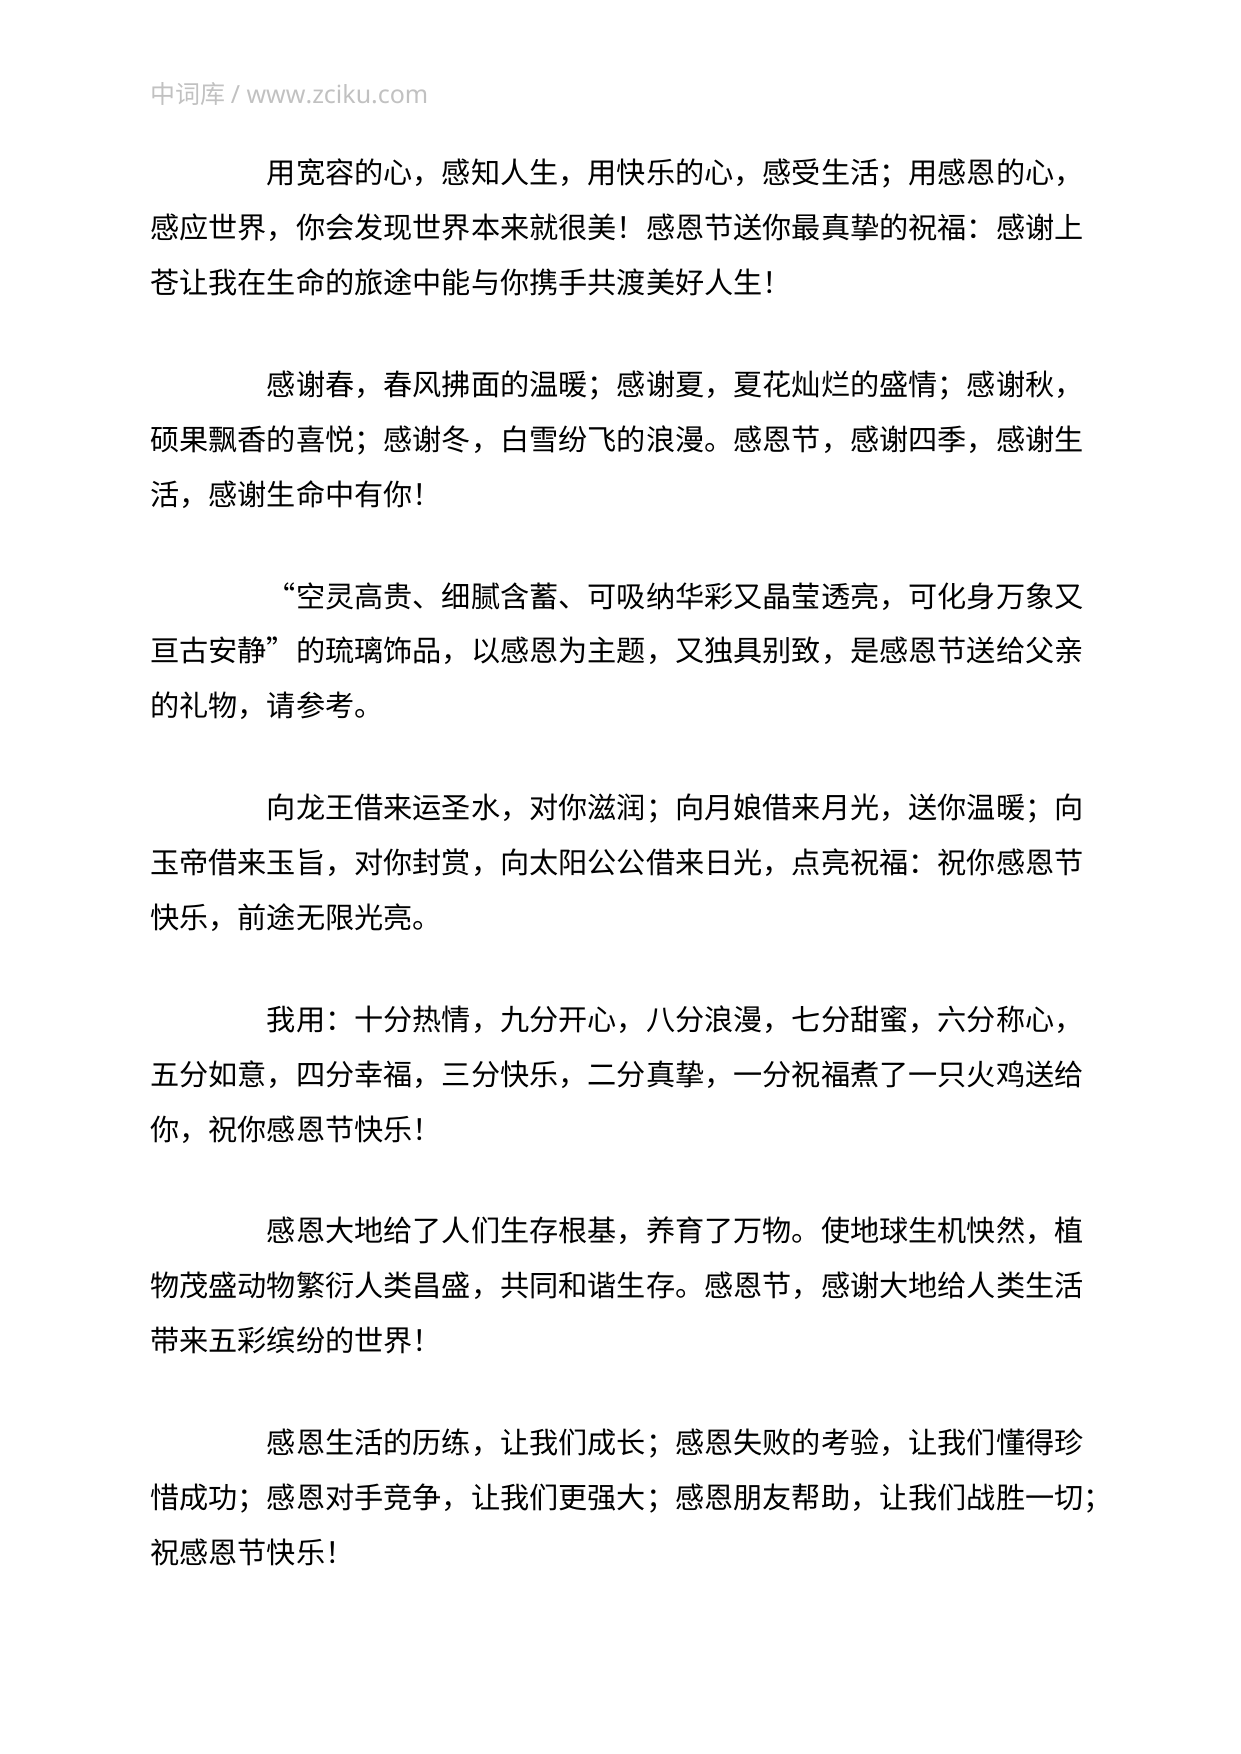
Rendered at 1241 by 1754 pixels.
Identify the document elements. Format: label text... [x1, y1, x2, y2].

text 感谢春，春风拂面的温暖；感谢夏，夏花灿烂的盛情；感谢秋，硕果飘香的喜悦；感谢冬，白雪纷飞的浪漫。感恩节，感谢四季，感谢生活，感谢生命中有你！ [150, 362, 1090, 514]
text 用宽容的心，感知人生，用快乐的心，感受生活；用感恩的心，感应世界，你会发现世界本来就很美！感恩节送你最真挚的祝福：感谢上苍让我在生命的旅途中能与你携手共渡美好人生！ [150, 150, 1090, 302]
text 我用：十分热情，九分开心，八分浪漫，七分甜蜜，六分称心，五分如意，四分幸福，三分快乐，二分真挚，一分祝福煮了一只火鸡送给你，祝你感恩节快乐！ [150, 996, 1090, 1148]
text 感恩生活的历练，让我们成长；感恩失败的考验，让我们懂得珍惜成功；感恩对手竞争，让我们更强大；感恩朋友帮助，让我们战胜一切；祝感恩节快乐！ [150, 1419, 1090, 1571]
text 向龙王借来运圣水，对你滋润；向月娘借来月光，送你温暖；向玉帝借来玉旨，对你封赏，向太阳公公借来日光，点亮祝福：祝你感恩节快乐，前途无限光亮。 [150, 785, 1090, 937]
text 感恩大地给了人们生存根基，养育了万物。使地球生机怏然，植物茂盛动物繁衍人类昌盛，共同和谐生存。感恩节，感谢大地给人类生活带来五彩缤纷的世界！ [150, 1208, 1090, 1360]
text “空灵高贵、细腻含蓄、可吸纳华彩又晶莹透亮，可化身万象又亘古安静”的琉璃饰品，以感恩为主题，又独具别致，是感恩节送给父亲的礼物，请参考。 [150, 573, 1090, 725]
